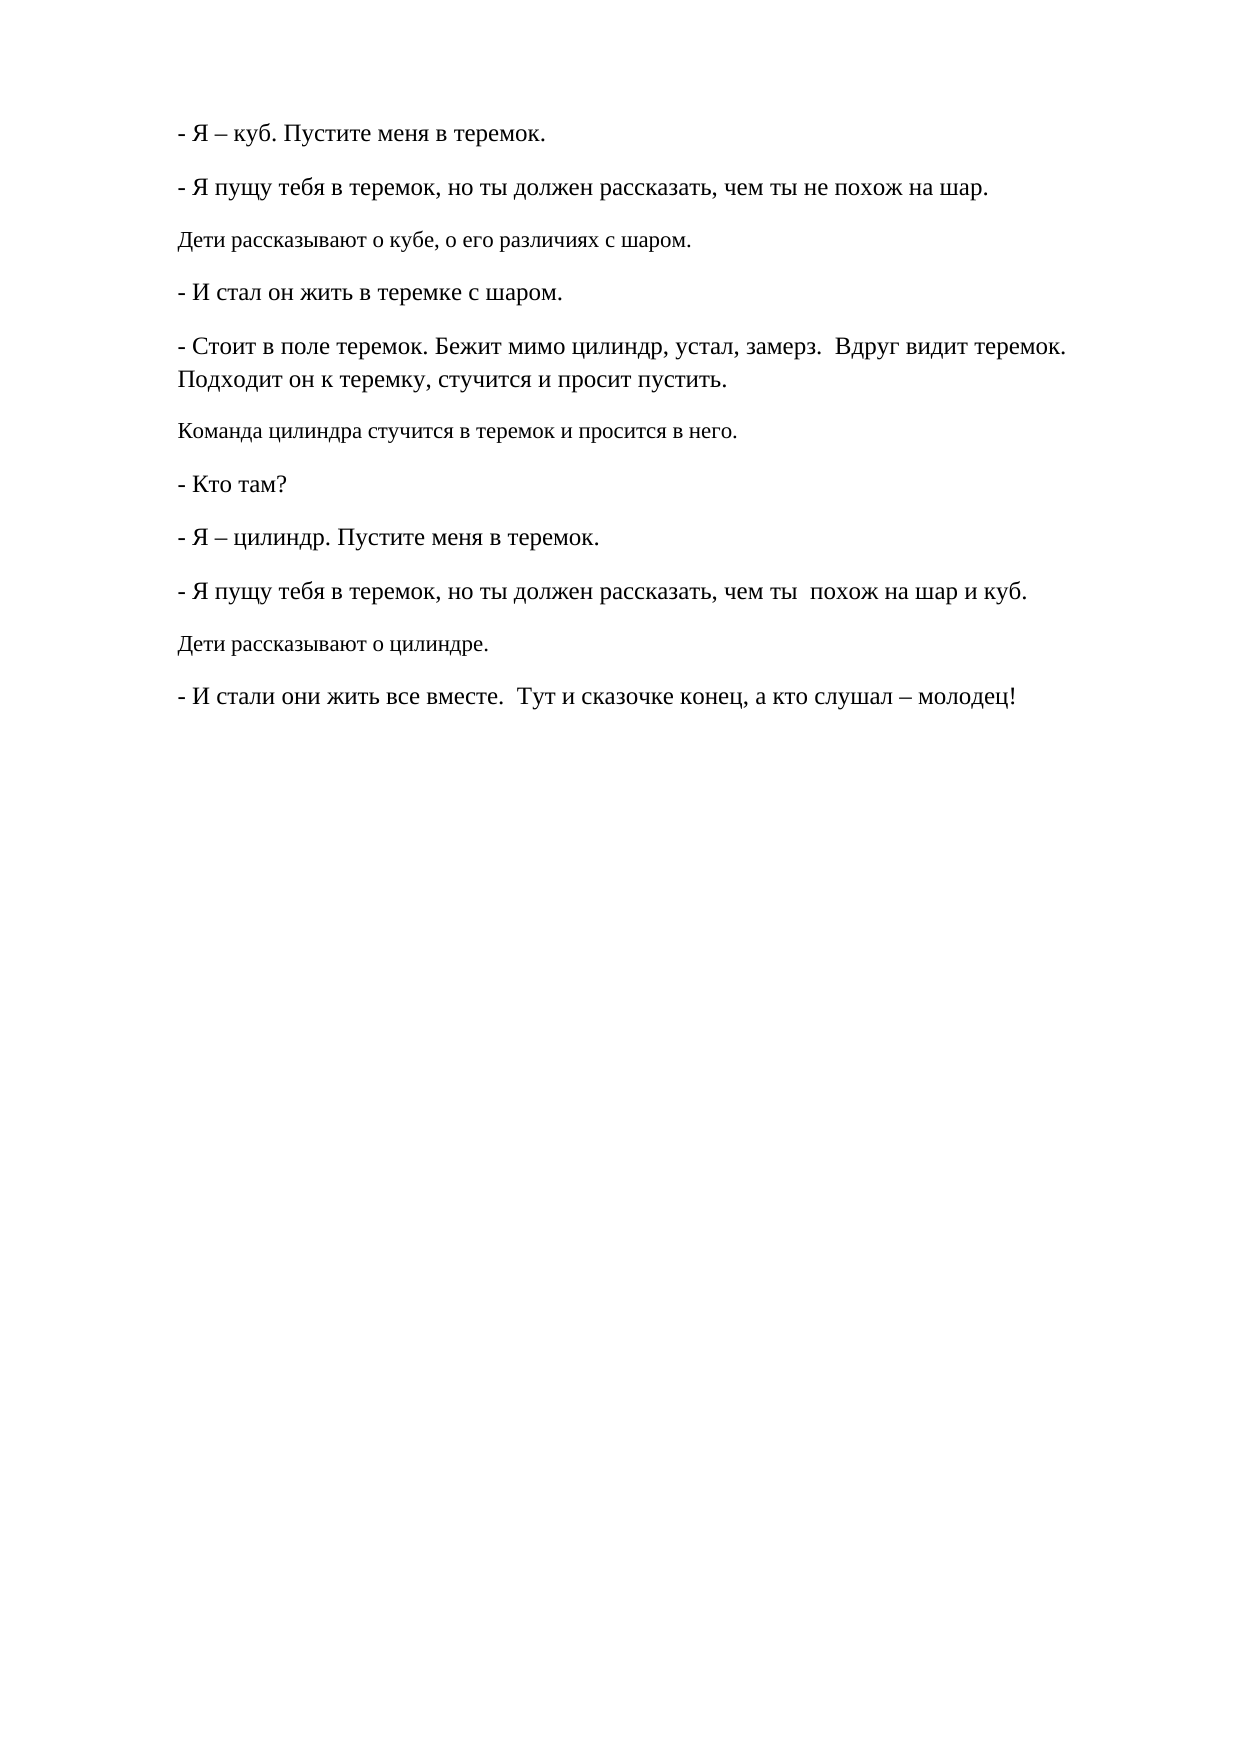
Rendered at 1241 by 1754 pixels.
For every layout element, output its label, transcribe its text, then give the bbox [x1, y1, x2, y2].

text - Я пущу тебя в теремок, но ты должен рассказать, чем ты похож на шар и куб. [177, 576, 1152, 605]
text - Стоит в поле теремок. Бежит мимо цилиндр, устал, замерз. Вдруг видит теремок. Подходит он к теремку, стучится и просит пустить. [177, 331, 1152, 392]
text - Я – цилиндр. Пустите меня в теремок. [177, 522, 1152, 551]
text - Я – куб. Пустите меня в теремок. [177, 118, 1152, 147]
text Команда цилиндра стучится в теремок и просится в него. [177, 418, 1152, 444]
text - Кто там? [177, 469, 1152, 497]
text - И стал он жить в теремке с шаром. [177, 277, 1152, 306]
text Дети рассказывают о цилиндре. [177, 630, 1152, 657]
text - Я пущу тебя в теремок, но ты должен рассказать, чем ты не похож на шар. [177, 172, 1152, 201]
text - И стали они жить все вместе. Тут и сказочке конец, а кто слушал – молодец! [177, 681, 1152, 710]
text Дети рассказывают о кубе, о его различиях с шаром. [177, 226, 1152, 252]
